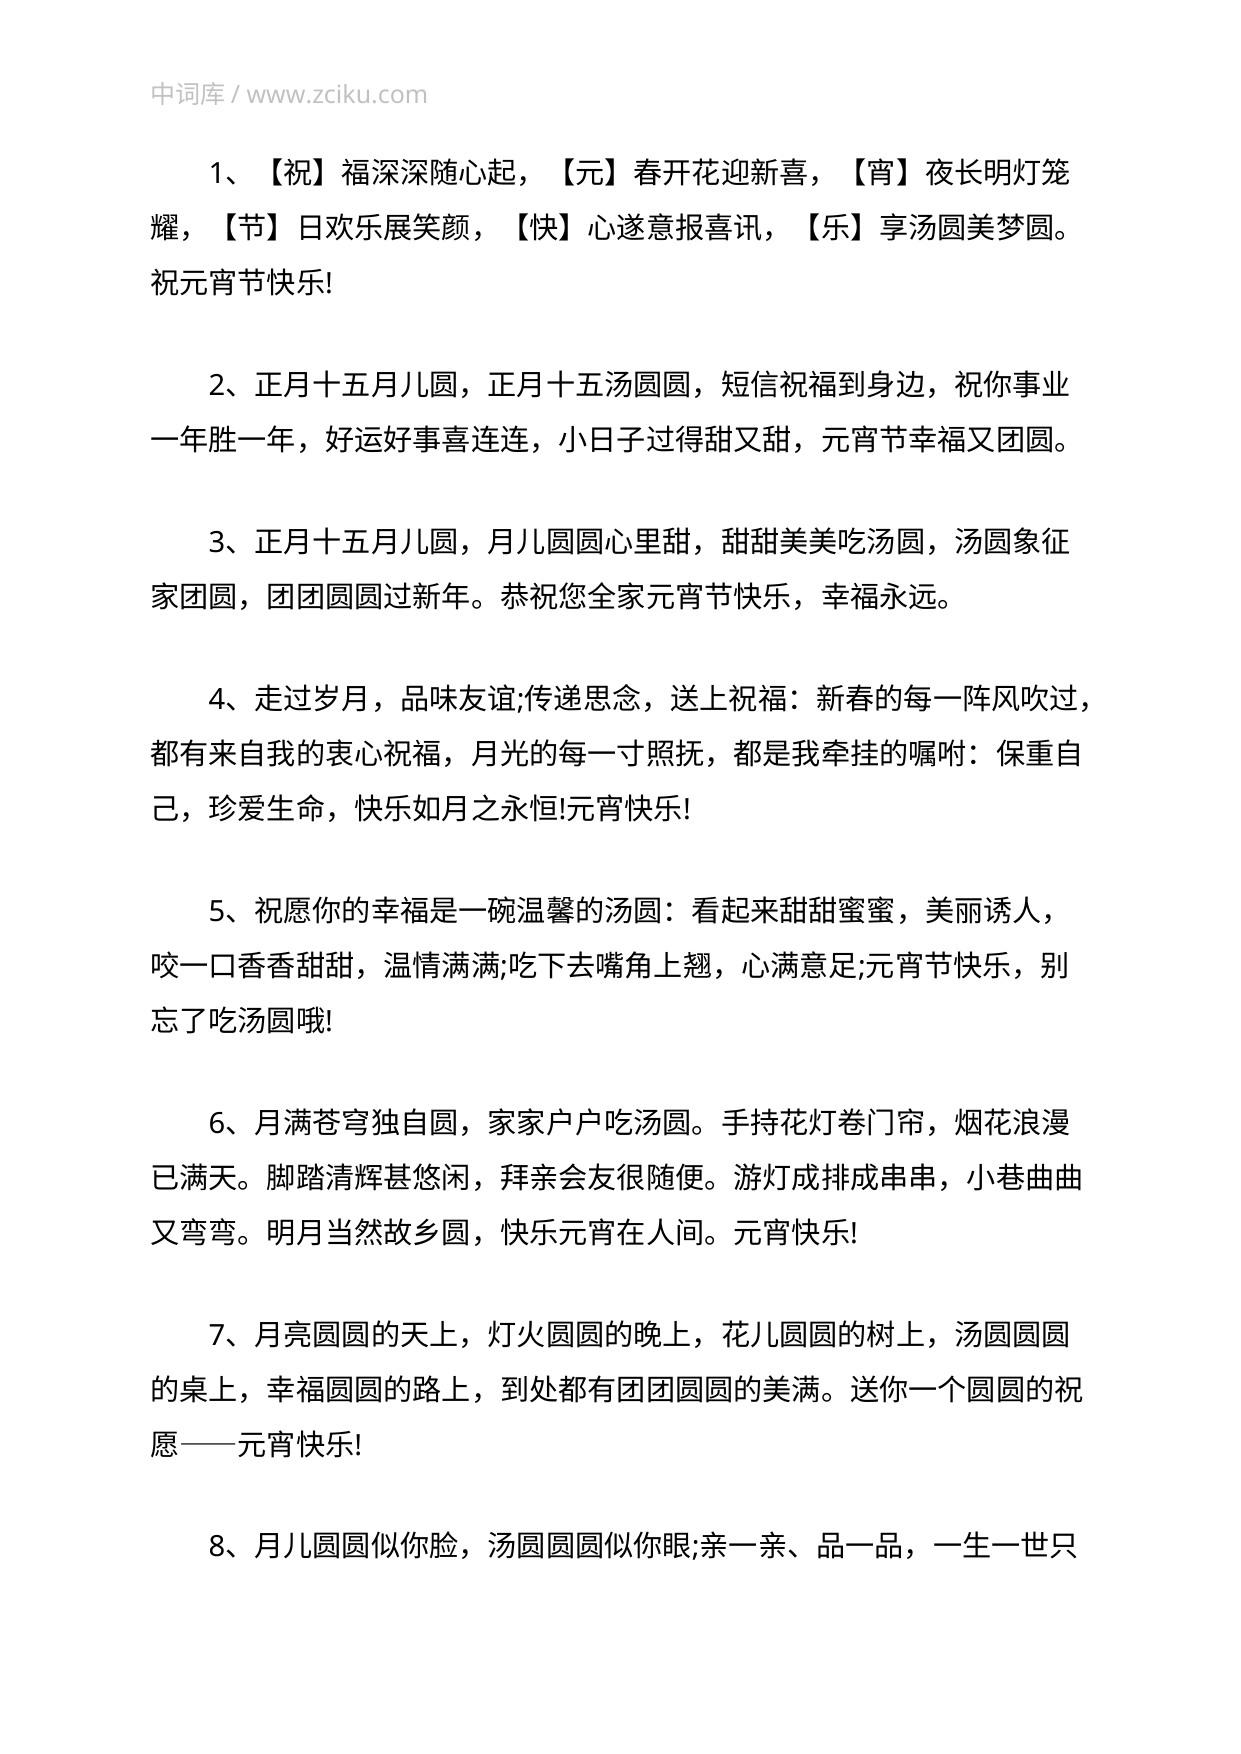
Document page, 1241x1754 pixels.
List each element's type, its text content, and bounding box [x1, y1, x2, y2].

text 3、正月十五月儿圆，月儿圆圆心里甜，甜甜美美吃汤圆，汤圆象征家团圆，团团圆圆过新年。恭祝您全家元宵节快乐，幸福永远。 [150, 519, 1090, 616]
text 4、走过岁月，品味友谊;传递思念，送上祝福：新春的每一阵风吹过，都有来自我的衷心祝福，月光的每一寸照抚，都是我牵挂的嘱咐：保重自己，珍爱生命，快乐如月之永恒!元宵快乐! [150, 675, 1090, 828]
text 5、祝愿你的幸福是一碗温馨的汤圆：看起来甜甜蜜蜜，美丽诱人，咬一口香香甜甜，温情满满;吃下去嘴角上翘，心满意足;元宵节快乐，别忘了吃汤圆哦! [150, 887, 1090, 1040]
text 6、月满苍穹独自圆，家家户户吃汤圆。手持花灯卷门帘，烟花浪漫已满天。脚踏清辉甚悠闲，拜亲会友很随便。游灯成排成串串，小巷曲曲又弯弯。明月当然故乡圆，快乐元宵在人间。元宵快乐! [150, 1099, 1090, 1252]
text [150, 1523, 1090, 1565]
text 7、月亮圆圆的天上，灯火圆圆的晚上，花儿圆圆的树上，汤圆圆圆的桌上，幸福圆圆的路上，到处都有团团圆圆的美满。送你一个圆圆的祝愿——元宵快乐! [150, 1311, 1090, 1463]
text 2、正月十五月儿圆，正月十五汤圆圆，短信祝福到身边，祝你事业一年胜一年，好运好事喜连连，小日子过得甜又甜，元宵节幸福又团圆。 [150, 362, 1090, 459]
text 1、【祝】福深深随心起，【元】春开花迎新喜，【宵】夜长明灯笼耀，【节】日欢乐展笑颜，【快】心遂意报喜讯，【乐】享汤圆美梦圆。祝元宵节快乐! [150, 150, 1090, 302]
